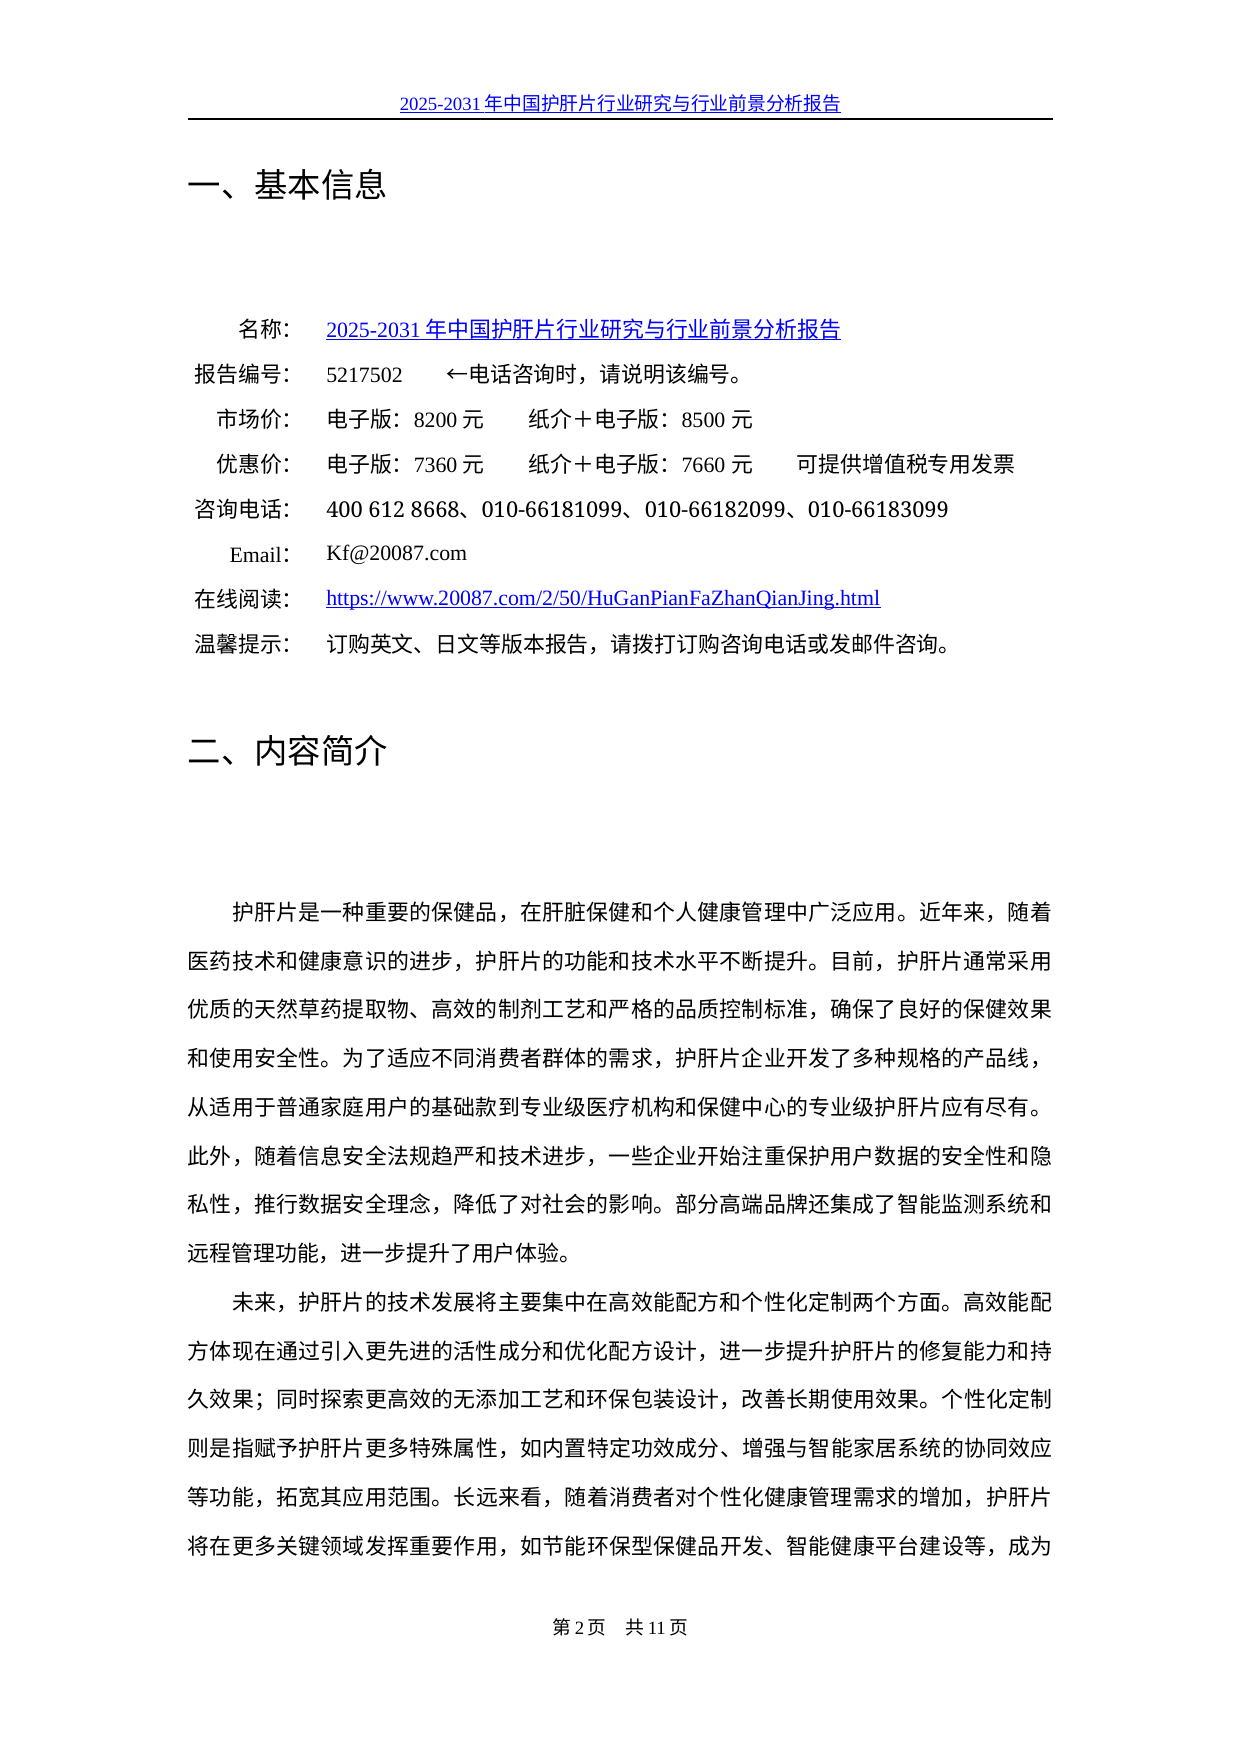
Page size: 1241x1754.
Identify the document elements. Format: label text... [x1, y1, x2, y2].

table_cell 电子版：8200 元 纸介＋电子版：8500 元 [315, 402, 1073, 447]
table_header 2025-2031年中国护肝片行业研究与行业前景分析报告 [315, 312, 1073, 357]
table_cell 温馨提示： [167, 627, 315, 672]
title 一、基本信息 [187, 150, 1053, 215]
table_cell 在线阅读： [167, 582, 315, 627]
table_cell 市场价： [167, 402, 315, 447]
table_cell Kf@20087.com [315, 537, 1073, 582]
table_cell Email： [167, 537, 315, 582]
title 二、内容简介 [187, 717, 1053, 782]
table_cell [315, 582, 1073, 627]
table_cell 报告编号： [167, 357, 315, 402]
table_cell 优惠价： [167, 447, 315, 492]
table_cell 5217502 ←电话咨询时，请说明该编号。 [315, 357, 1073, 402]
table_header 名称： [167, 312, 315, 357]
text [187, 894, 1053, 1561]
table_cell 咨询电话： [167, 492, 315, 537]
table_cell 400 612 8668、010-66181099、010-66182099、010-66183099 [315, 492, 1073, 537]
table_cell 订购英文、日文等版本报告，请拨打订购咨询电话或发邮件咨询。 [315, 627, 1073, 672]
table_cell 电子版：7360 元 纸介＋电子版：7660 元 可提供增值税专用发票 [315, 447, 1073, 492]
